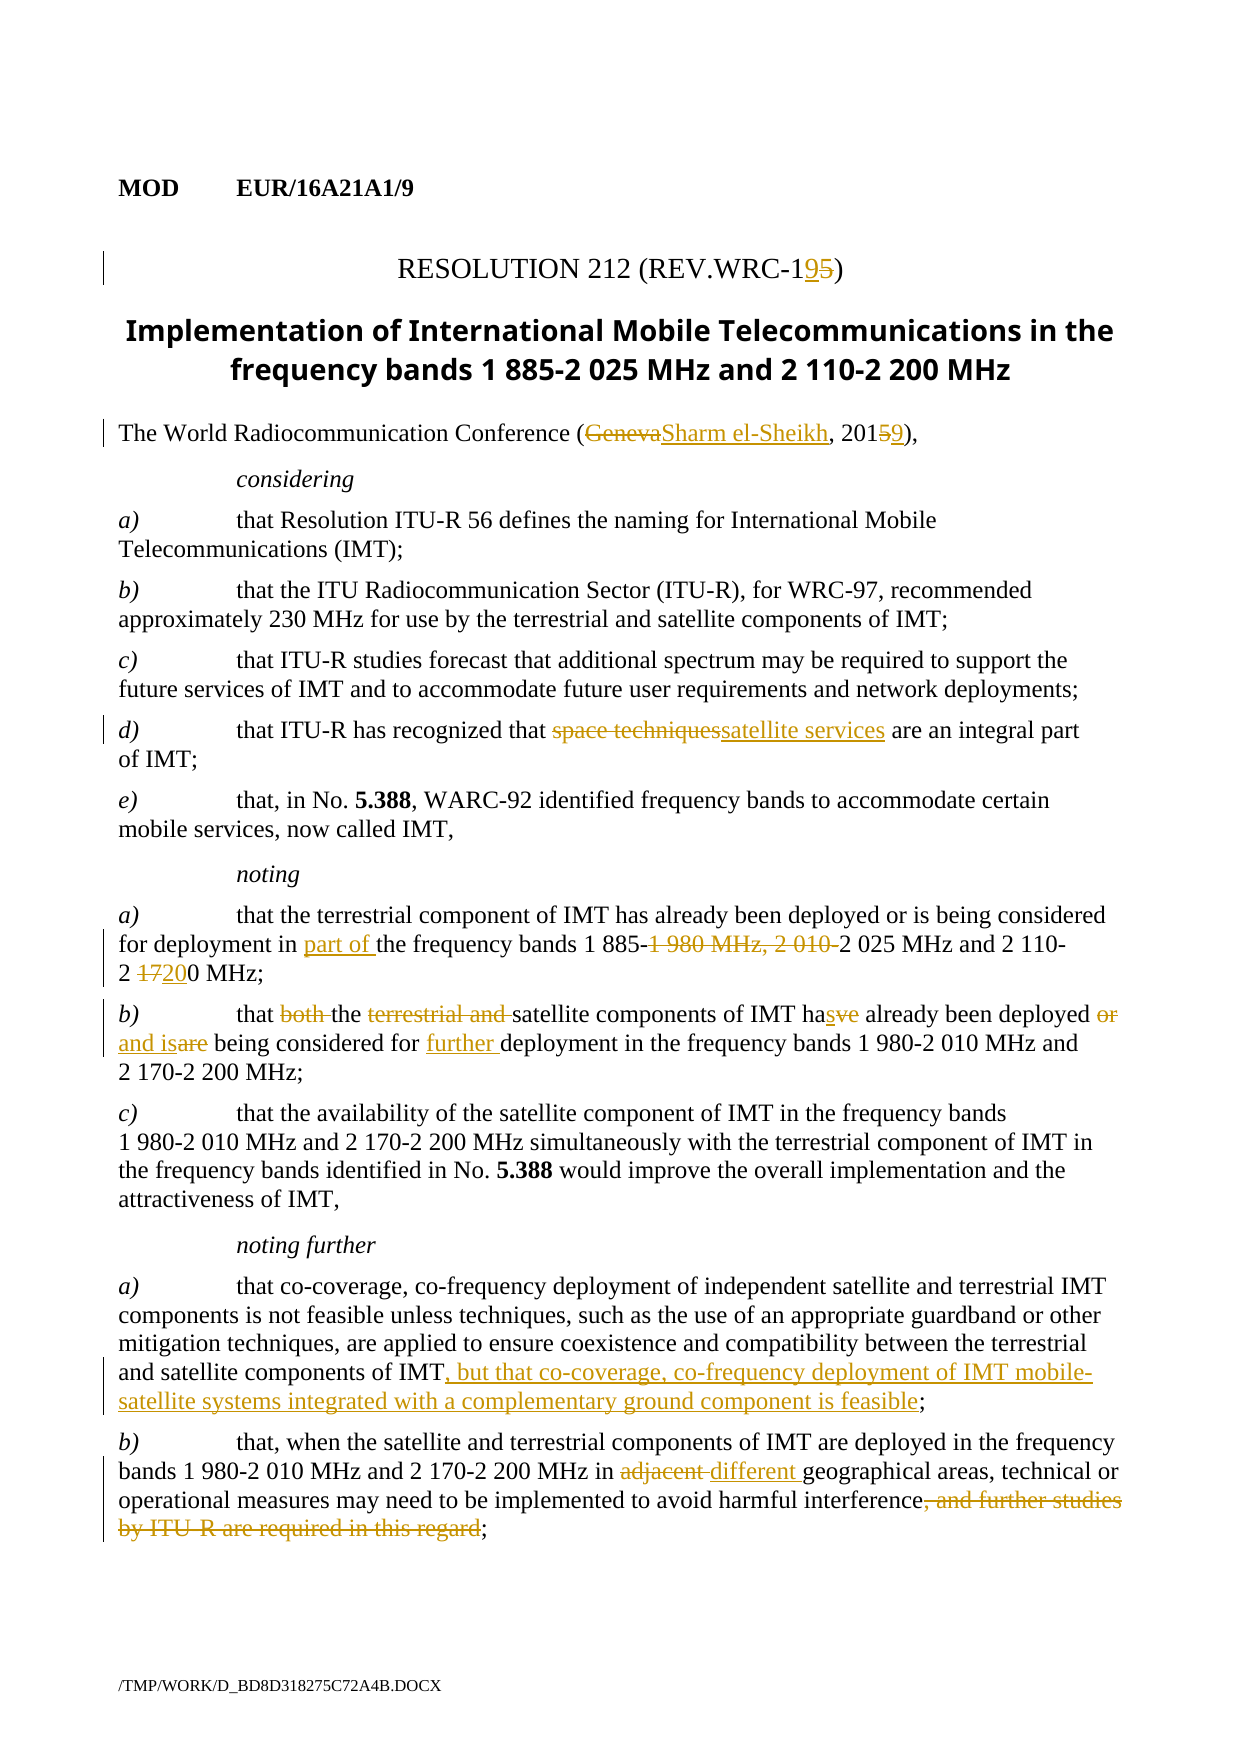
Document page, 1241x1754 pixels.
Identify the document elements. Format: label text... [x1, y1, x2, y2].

text noting [236, 859, 1122, 888]
text RESOLUTION 212 (Rev.WRC-1) [118, 251, 1122, 285]
text b) that the ITU Radiocommunication Sector (ITU-R), for WRC-97, recommended approximately 230 MHz for use by the terrestrial and satellite components of IMT; [118, 575, 1122, 633]
title The World Radiocommunication Conference (, 201), [118, 418, 1122, 447]
text c) that the availability of the satellite component of IMT in the frequency bands 1 980-2 010 MHz and 2 170-2 200 MHz simultaneously with the terrestrial component of IMT in the frequency bands identified in No. 5.388 would improve the overall implementation and the attractiveness of IMT, [118, 1098, 1122, 1213]
text e) that, in No. 5.388, WARC-92 identified frequency bands to accommodate certain mobile services, now called IMT, [118, 785, 1122, 843]
text considering [236, 464, 1122, 493]
text a) that the terrestrial component of IMT has already been deployed or is being considered for deployment in the frequency bands 1 885-2 025 MHz and 2 110-2 0 MHz; [118, 901, 1122, 987]
text a) that co-coverage, co-frequency deployment of independent satellite and terrestrial IMT components is not feasible unless techniques, such as the use of an appropriate guardband or other mitigation techniques, are applied to ensure coexistence and compatibility between the terrestrial and satellite components of IMT; [118, 1271, 1122, 1415]
text b) that, when the satellite and terrestrial components of IMT are deployed in the frequency bands 1 980-2 010 MHz and 2 170-2 200 MHz in geographical areas, technical or operational measures may need to be implemented to avoid harmful interference; [118, 1427, 1122, 1542]
text noting further [236, 1230, 1122, 1258]
text MOD EUR/16A21A1/9 [118, 173, 1122, 201]
text b) that the satellite components of IMT ha already been deployed being considered for deployment in the frequency bands 1 980-2 010 MHz and 2 170-2 200 MHz; [118, 999, 1122, 1086]
text d) that ITU-R has recognized that are an integral part of IMT; [118, 715, 1122, 773]
text a) that Resolution ITU-R 56 defines the naming for International Mobile Telecommunications (IMT); [118, 505, 1122, 563]
text c) that ITU-R studies forecast that additional spectrum may be required to support the future services of IMT and to accommodate future user requirements and network deployments; [118, 645, 1122, 703]
title Implementation of International Mobile Telecommunications in the frequency bands 1 885-2 025 MHz and 2 110-2 200 MHz [118, 310, 1122, 389]
